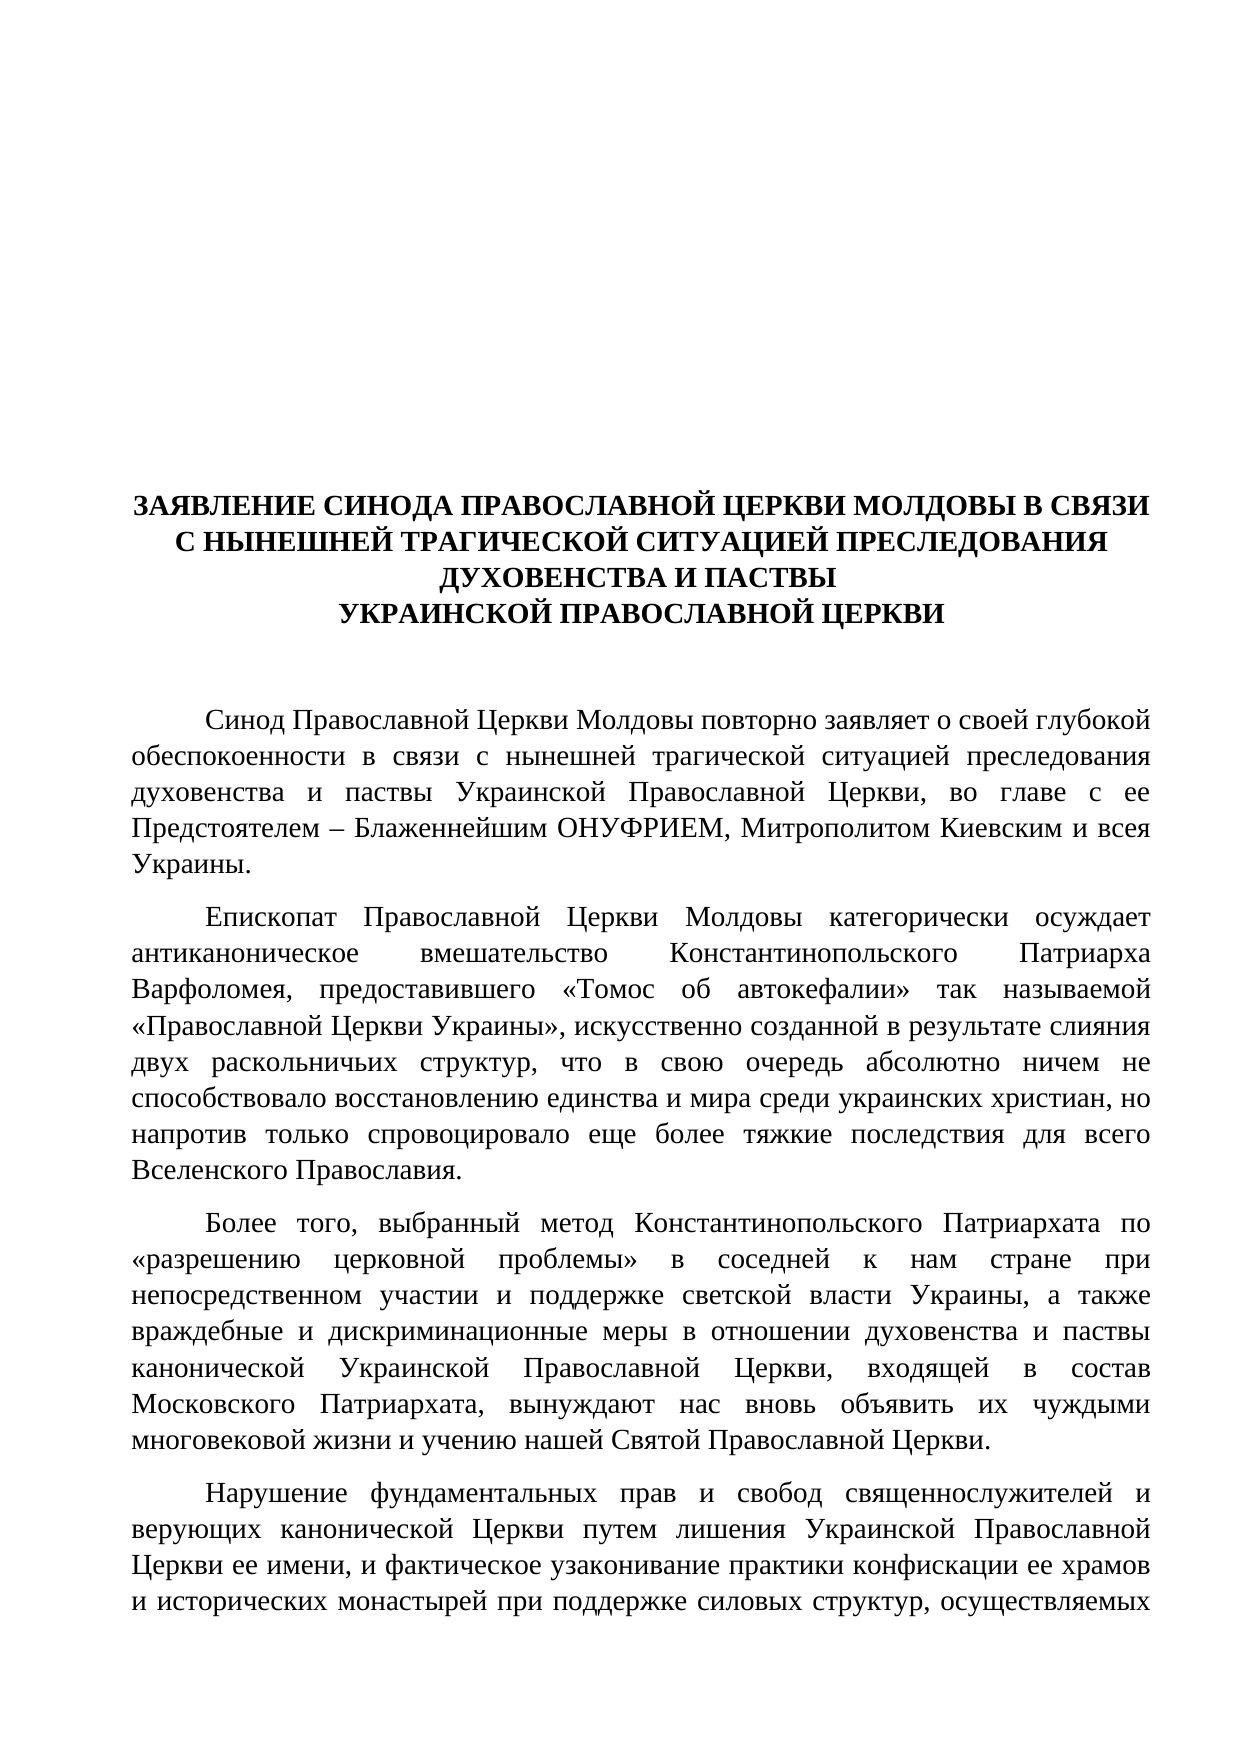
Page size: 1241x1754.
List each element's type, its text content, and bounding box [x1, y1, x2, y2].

text Епископат Православной Церкви Молдовы категорически осуждает антиканоническое вмешательство Константинопольского Патриарха Варфоломея, предоставившего «Томос об автокефалии» так называемой «Православной Церкви Украины», искусственно созданной в результате слияния двух раскольничьих структур, что в свою очередь абсолютно ничем не способствовало восстановлению единства и мира среди украинских христиан, но напротив только спровоцировало еще более тяжкие последствия для всего Вселенского Православия. [131, 899, 1152, 1186]
text Синод Православной Церкви Молдовы повторно заявляет о своей глубокой обеспокоенности в связи с нынешней трагической ситуацией преследования духовенства и паствы Украинской Православной Церкви, во главе с ее Предстоятелем – Блаженнейшим ОНУФРИЕМ, Митрополитом Киевским и всея Украины. [131, 702, 1152, 880]
text Более того, выбранный метод Константинопольского Патриархата по «разрешению церковной проблемы» в соседней к нам стране при непосредственном участии и поддержке светской власти Украины, а также враждебные и дискриминационные меры в отношении духовенства и паствы канонической Украинской Православной Церкви, входящей в состав Московского Патриархата, вынуждают нас вновь объявить их чуждыми многовековой жизни и учению нашей Святой Православной Церкви. [131, 1205, 1152, 1456]
text ЗАЯВЛЕНИЕ СИНОДА ПРАВОСЛАВНОЙ ЦЕРКВИ МОЛДОВЫ В СВЯЗИ С НЫНЕШНЕЙ ТРАГИЧЕСКОЙ СИТУАЦИЕЙ ПРЕСЛЕДОВАНИЯ ДУХОВЕНСТВА И ПАСТВЫ УКРАИНСКОЙ ПРАВОСЛАВНОЙ ЦЕРКВИ [131, 488, 1152, 630]
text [131, 1475, 1152, 1617]
